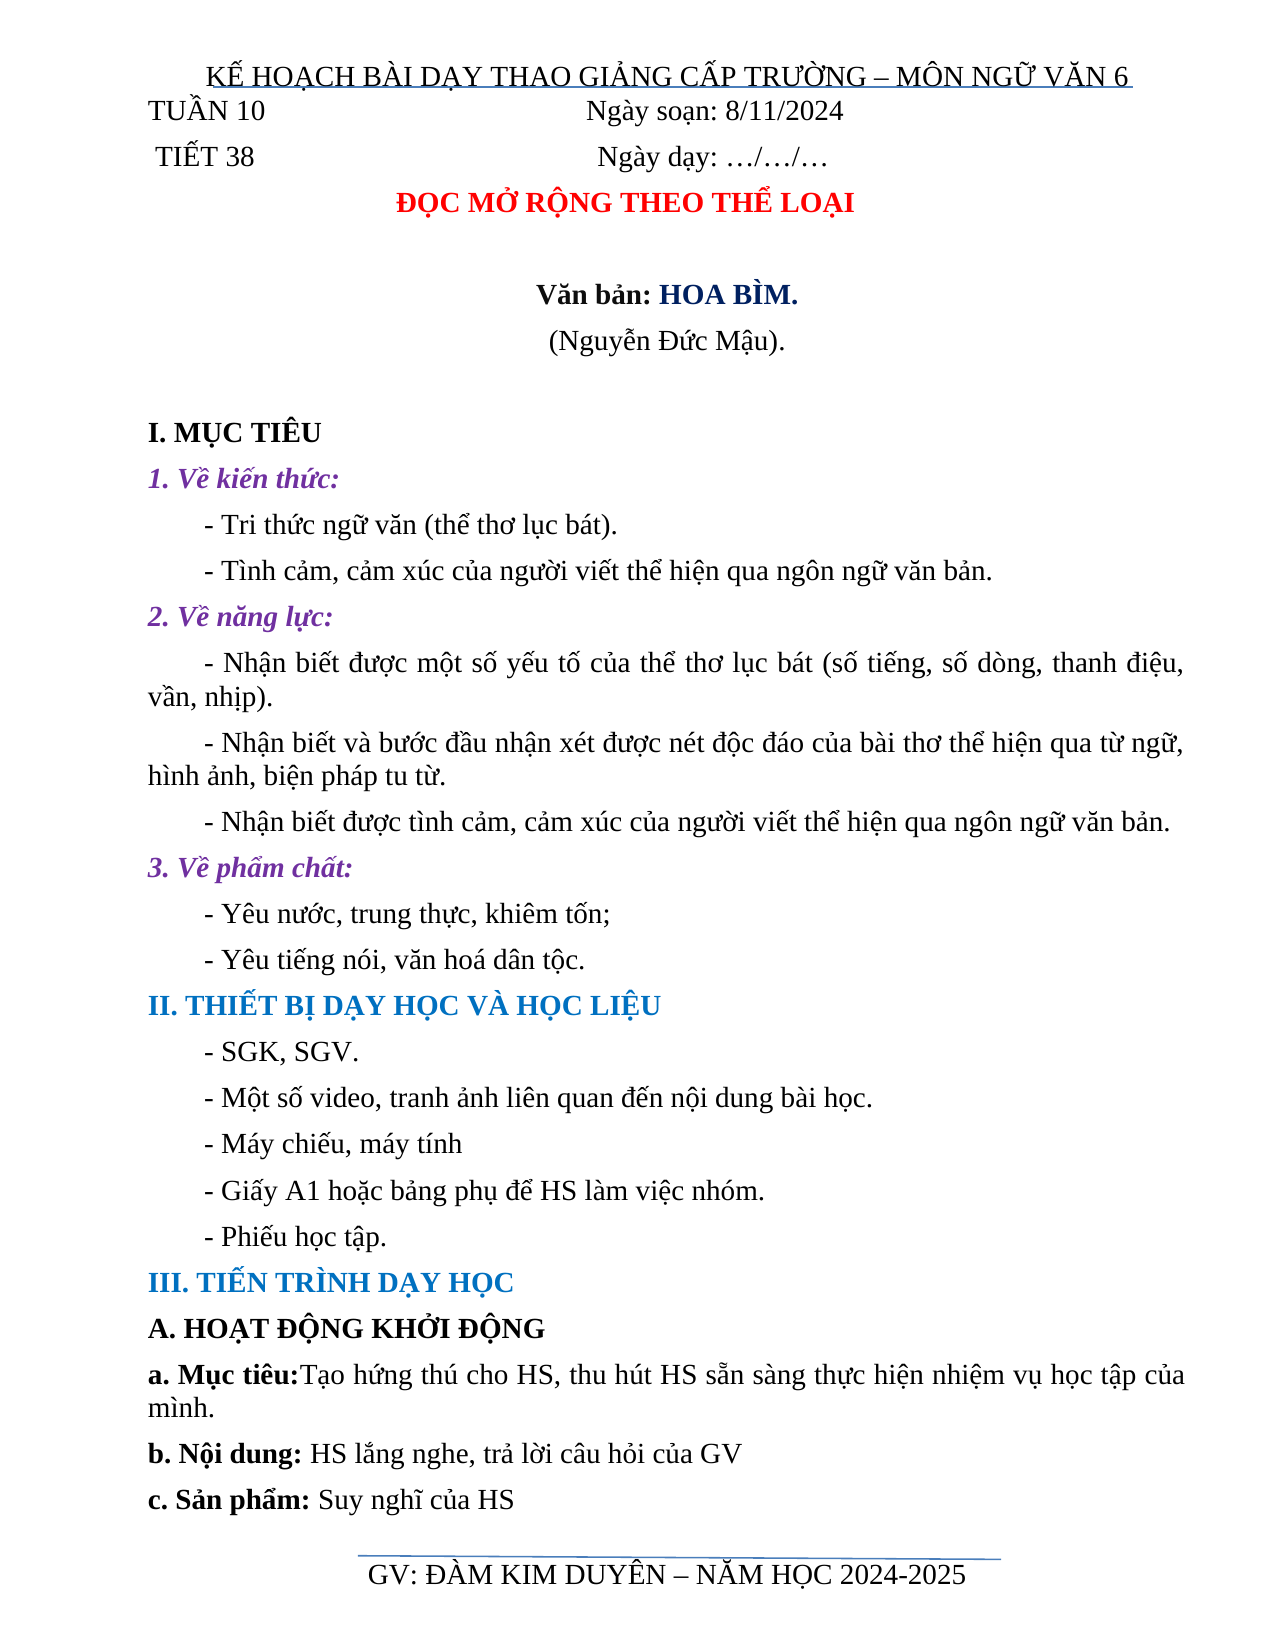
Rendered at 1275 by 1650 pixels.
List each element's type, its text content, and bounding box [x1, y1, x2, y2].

text Văn bản: HOA BÌM. [148, 277, 1186, 310]
text A. HOẠT ĐỘNG KHỞI ĐỘNG [148, 1311, 1186, 1344]
text 2. Về năng lực: [148, 599, 1186, 633]
text - Tình cảm, cảm xúc của người viết thể hiện qua ngôn ngữ văn bản. [148, 553, 1186, 587]
text ĐỌC MỞ RỘNG THEO THỂ LOẠI [148, 185, 1186, 218]
text I. MỤC TIÊU [148, 415, 1186, 448]
text - Phiếu học tập. [148, 1219, 1186, 1252]
text a. Mục tiêu:Tạo hứng thú cho HS, thu hút HS sẵn sàng thực hiện nhiệm vụ học tập của mình. [148, 1357, 1186, 1424]
text (Nguyễn Đức Mậu). [148, 323, 1186, 356]
text - Yêu nước, trung thực, khiêm tốn; [148, 896, 1186, 930]
text - Nhận biết được một số yếu tố của thể thơ lục bát (số tiếng, số dòng, thanh điệu, vần, nhịp). [148, 645, 1186, 712]
text b. Nội dung: HS lắng nghe, trả lời câu hỏi của GV [148, 1436, 1186, 1470]
text III. TIẾN TRÌNH DẠY HỌC [148, 1265, 1186, 1298]
text II. THIẾT BỊ DẠY HỌC VÀ HỌC LIỆU [148, 988, 1186, 1022]
text TIẾT 38 Ngày dạy: …/…/… [148, 139, 1186, 172]
text - Yêu tiếng nói, văn hoá dân tộc. [148, 942, 1186, 976]
text - Giấy A1 hoặc bảng phụ để HS làm việc nhóm. [148, 1173, 1186, 1206]
text TUẦN 10 Ngày soạn: 8/11/2024 [148, 93, 1186, 126]
text - Nhận biết và bước đầu nhận xét được nét độc đáo của bài thơ thể hiện qua từ ngữ, hình ảnh, biện pháp tu từ. [148, 725, 1186, 792]
text c. Sản phẩm: Suy nghĩ của HS [148, 1482, 1186, 1516]
text - Nhận biết được tình cảm, cảm xúc của người viết thể hiện qua ngôn ngữ văn bản. [148, 804, 1186, 838]
text - Máy chiếu, máy tính [148, 1127, 1186, 1160]
text - SGK, SGV. [148, 1034, 1186, 1068]
text 1. Về kiến thức: [148, 461, 1186, 494]
text - Tri thức ngữ văn (thể thơ lục bát). [148, 507, 1186, 541]
text - Một số video, tranh ảnh liên quan đến nội dung bài học. [148, 1081, 1186, 1114]
text 3. Về phẩm chất: [148, 850, 1186, 884]
